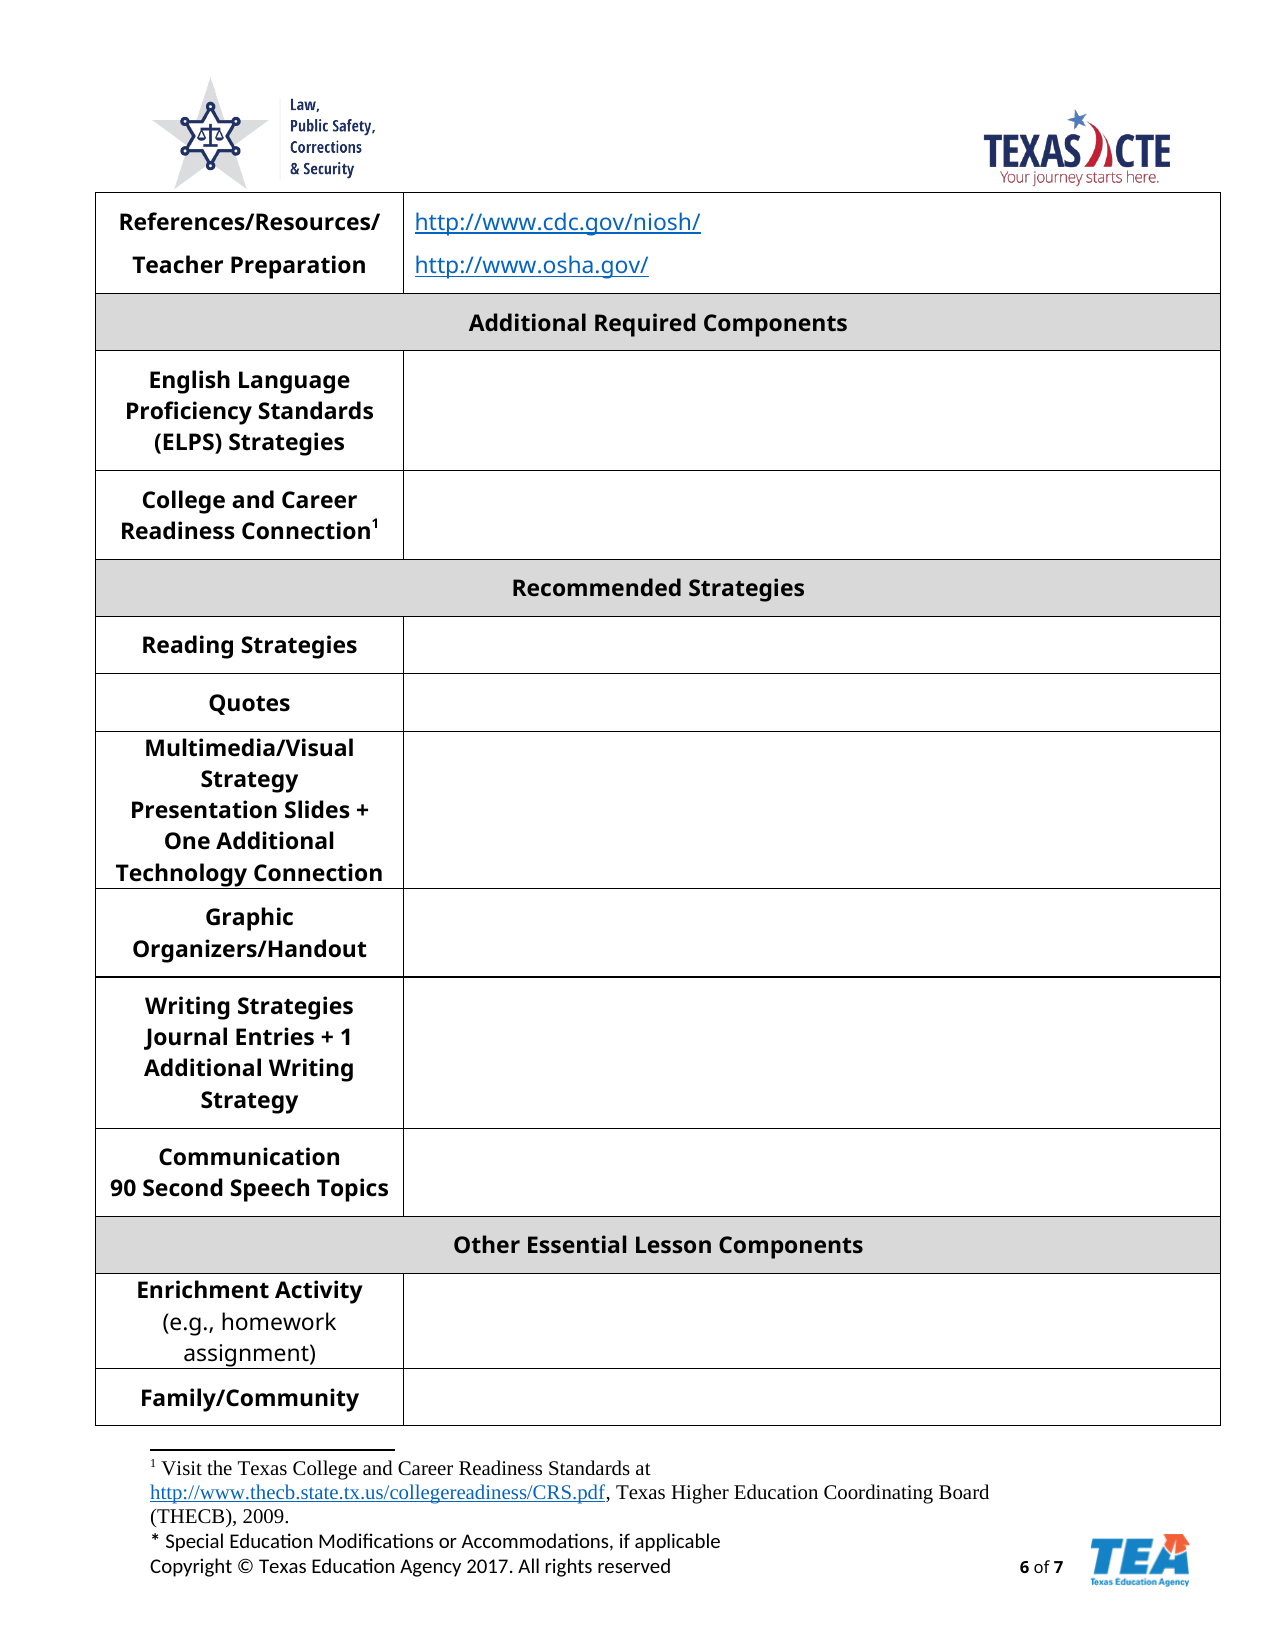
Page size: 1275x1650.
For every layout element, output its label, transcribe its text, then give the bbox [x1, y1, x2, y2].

table_cell [404, 889, 1220, 976]
picture [150, 75, 394, 192]
picture [1090, 1534, 1190, 1587]
table_cell [404, 351, 1220, 470]
table_cell Multimedia/Visual Strategy Presentation Slides + One Additional Technology Connection [96, 732, 403, 888]
table_cell [404, 471, 1220, 559]
table_cell [404, 732, 1220, 888]
table_cell [404, 978, 1220, 1127]
table_cell [404, 1274, 1220, 1368]
table_cell Recommended Strategies [96, 560, 1220, 616]
table_cell Additional Required Components [96, 294, 1220, 350]
table_cell Enrichment Activity (e.g., homework assignment) [96, 1274, 403, 1368]
picture [964, 98, 1189, 192]
table_cell http://www.cdc.gov/niosh/ http://www.osha.gov/ [404, 193, 1220, 293]
table_cell Other Essential Lesson Components [96, 1217, 1220, 1273]
table_cell Writing Strategies Journal Entries + 1 Additional Writing Strategy [96, 978, 403, 1127]
table_cell [404, 674, 1220, 731]
table_cell [404, 1369, 1220, 1425]
table_cell English Language Proficiency Standards (ELPS) Strategies [96, 351, 403, 470]
table_cell [404, 617, 1220, 673]
table_cell Quotes [96, 674, 403, 731]
table_cell References/Resources/ Teacher Preparation [96, 193, 403, 293]
table_cell Communication 90 Second Speech Topics [96, 1129, 403, 1216]
table_cell [404, 1129, 1220, 1216]
table_cell Graphic Organizers/Handout [96, 889, 403, 976]
table_cell College and Career Readiness Connection [96, 471, 403, 559]
table_cell Family/Community Connection [96, 1369, 403, 1425]
table_cell Reading Strategies [96, 617, 403, 673]
